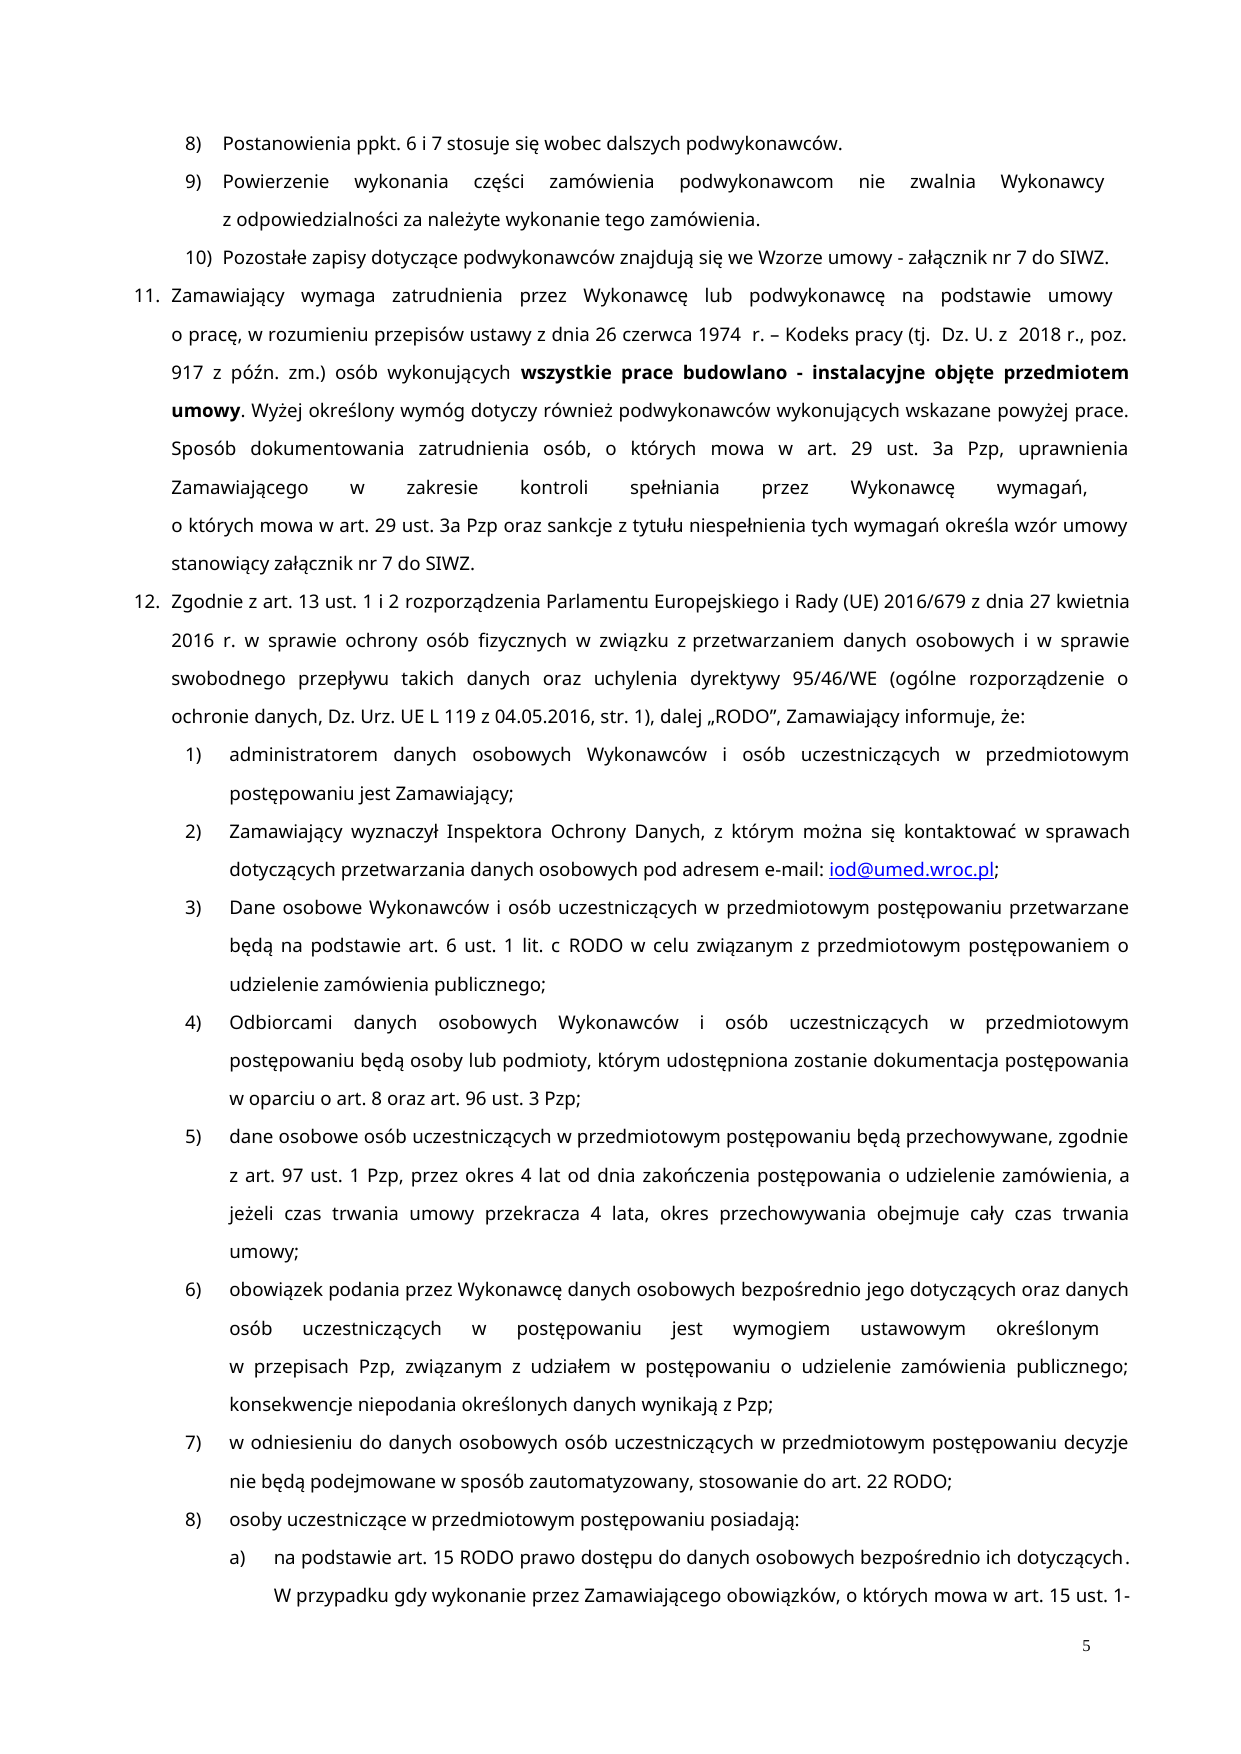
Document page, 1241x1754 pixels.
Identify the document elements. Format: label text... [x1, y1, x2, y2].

list Odbiorcami danych osobowych Wykonawców i osób uczestniczących w przedmiotowym postępowaniu będą osoby lub podmioty, którym udostępniona zostanie dokumentacja postępowania w oparciu o art. 8 oraz art. 96 ust. 3 Pzp; [185, 1009, 1130, 1111]
list Powierzenie wykonania części zamówienia podwykonawcom nie zwalnia Wykonawcy z odpowiedzialności za należyte wykonanie tego zamówienia. [185, 168, 1130, 232]
list Pozostałe zapisy dotyczące podwykonawców znajdują się we Wzorze umowy - załącznik nr 7 do SIWZ. [185, 244, 1130, 270]
list Zamawiający wymaga zatrudnienia przez Wykonawcę lub podwykonawcę na podstawie umowy o pracę, w rozumieniu przepisów ustawy z dnia 26 czerwca 1974 r. – Kodeks pracy (tj. Dz. U. z 2018 r., poz. 917 z późn. zm.) osób wykonujących wszystkie prace budowlano - instalacyjne objęte przedmiotem umowy. Wyżej określony wymóg dotyczy również podwykonawców wykonujących wskazane powyżej prace. Sposób dokumentowania zatrudnienia osób, o których mowa w art. 29 ust. 3a Pzp, uprawnienia Zamawiającego w zakresie kontroli spełniania przez Wykonawcę wymagań, o których mowa w art. 29 ust. 3a Pzp oraz sankcje z tytułu niespełnienia tych wymagań określa wzór umowy stanowiący załącznik nr 7 do SIWZ. [134, 283, 1130, 576]
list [229, 1544, 1130, 1608]
list Zgodnie z art. 13 ust. 1 i 2 rozporządzenia Parlamentu Europejskiego i Rady (UE) 2016/679 z dnia 27 kwietnia 2016 r. w sprawie ochrony osób fizycznych w związku z przetwarzaniem danych osobowych i w sprawie swobodnego przepływu takich danych oraz uchylenia dyrektywy 95/46/WE (ogólne rozporządzenie o ochronie danych, Dz. Urz. UE L 119 z 04.05.2016, str. 1), dalej „RODO”, Zamawiający informuje, że: [134, 589, 1130, 729]
list Postanowienia ppkt. 6 i 7 stosuje się wobec dalszych podwykonawców. [185, 130, 1130, 155]
list dane osobowe osób uczestniczących w przedmiotowym postępowaniu będą przechowywane, zgodnie z art. 97 ust. 1 Pzp, przez okres 4 lat od dnia zakończenia postępowania o udzielenie zamówienia, a jeżeli czas trwania umowy przekracza 4 lata, okres przechowywania obejmuje cały czas trwania umowy; [185, 1124, 1130, 1264]
list osoby uczestniczące w przedmiotowym postępowaniu posiadają: [185, 1506, 1130, 1532]
list administratorem danych osobowych Wykonawców i osób uczestniczących w przedmiotowym postępowaniu jest Zamawiający; [185, 742, 1130, 805]
list Dane osobowe Wykonawców i osób uczestniczących w przedmiotowym postępowaniu przetwarzane będą na podstawie art. 6 ust. 1 lit. c RODO w celu związanym z przedmiotowym postępowaniem o udzielenie zamówienia publicznego; [185, 894, 1130, 996]
list obowiązek podania przez Wykonawcę danych osobowych bezpośrednio jego dotyczących oraz danych osób uczestniczących w postępowaniu jest wymogiem ustawowym określonym w przepisach Pzp, związanym z udziałem w postępowaniu o udzielenie zamówienia publicznego; konsekwencje niepodania określonych danych wynikają z Pzp; [185, 1277, 1130, 1417]
list w odniesieniu do danych osobowych osób uczestniczących w przedmiotowym postępowaniu decyzje nie będą podejmowane w sposób zautomatyzowany, stosowanie do art. 22 RODO; [185, 1430, 1130, 1493]
list Zamawiający wyznaczył Inspektora Ochrony Danych, z którym można się kontaktować w sprawach dotyczących przetwarzania danych osobowych pod adresem e-mail: iod@umed.wroc.pl; [185, 818, 1130, 882]
